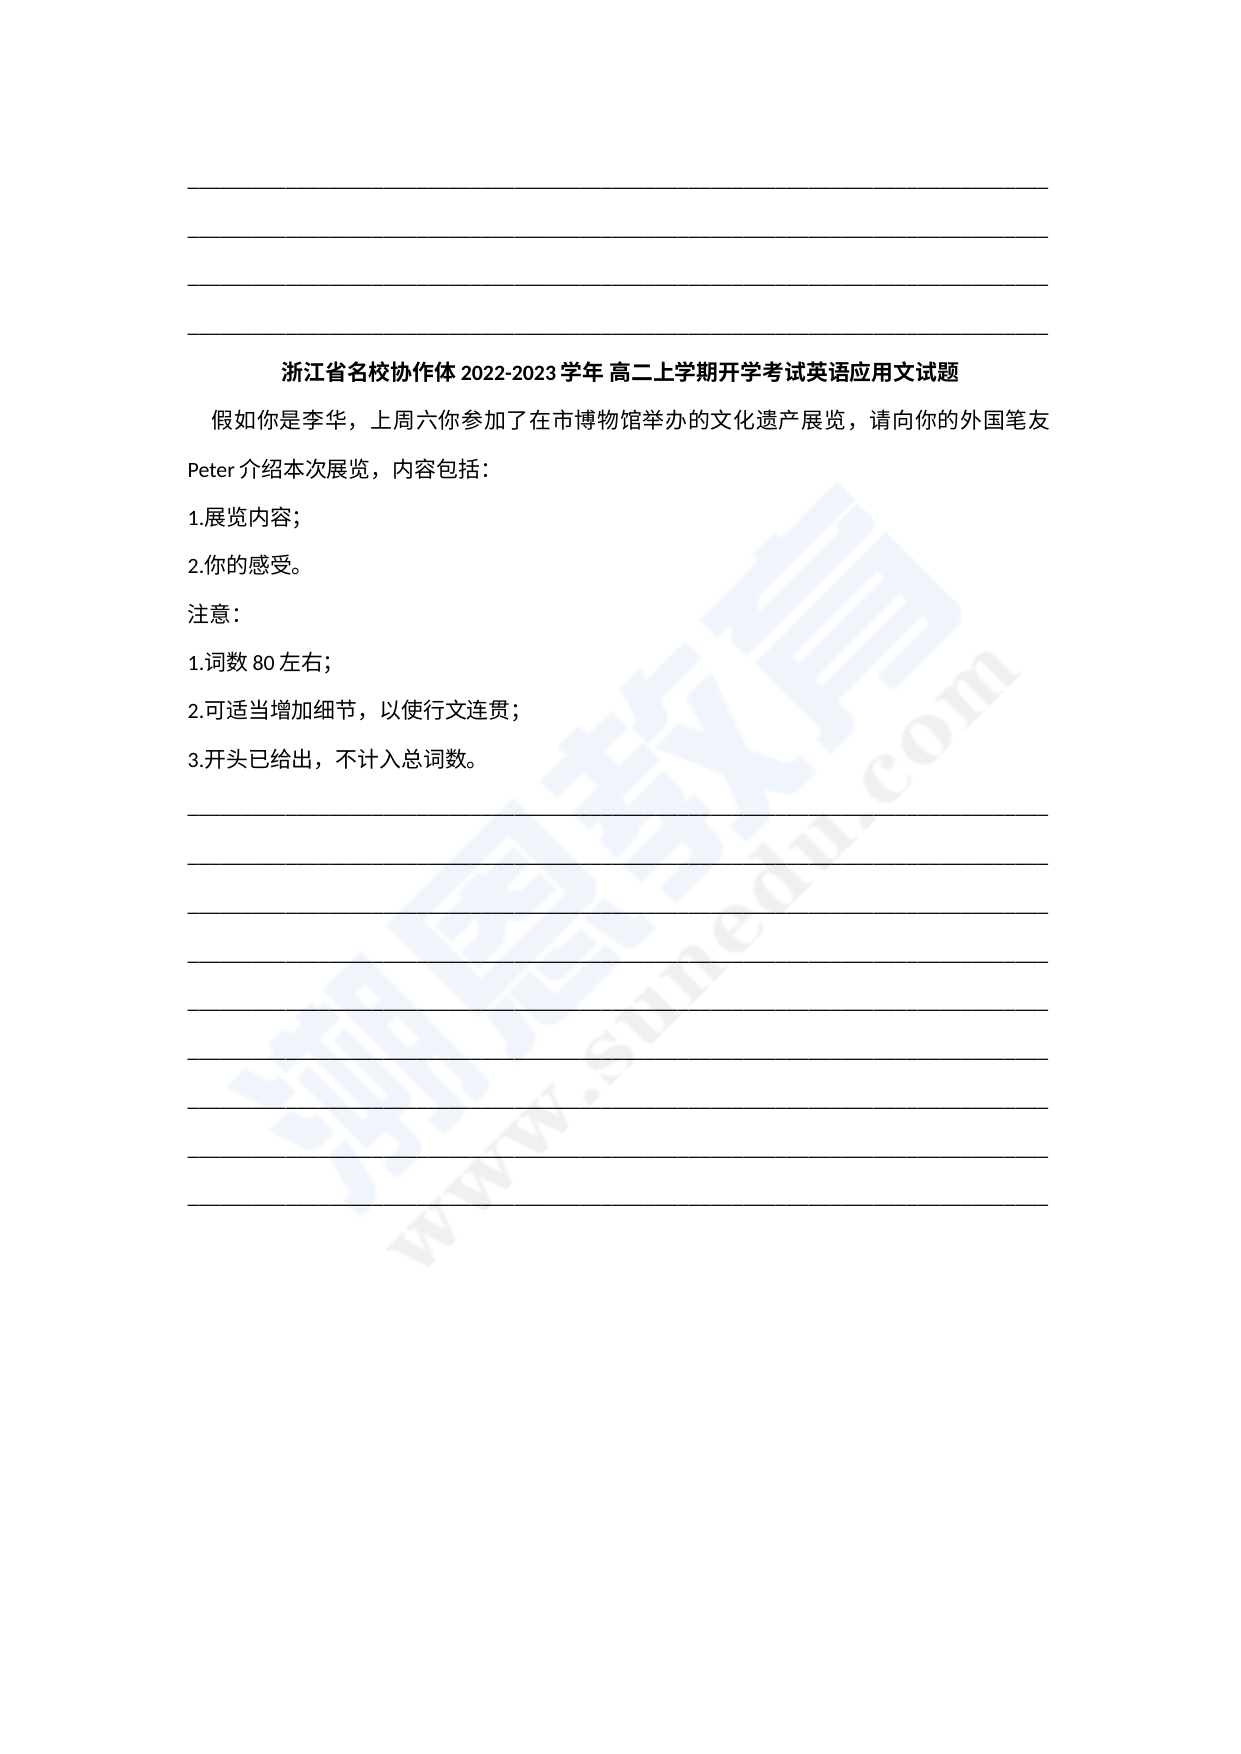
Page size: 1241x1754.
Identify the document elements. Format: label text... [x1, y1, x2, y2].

text 3.开头已给出，不计入总词数。 [187, 741, 1053, 774]
text 浙江省名校协作体2022-2023学年 高二上学期开学考试英语应用文试题 [187, 354, 1053, 387]
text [187, 162, 1053, 341]
text 1.词数80左右； [187, 644, 1053, 677]
text 2.你的感受。 [187, 548, 1053, 580]
text 注意： [187, 596, 1053, 629]
text 2.可适当增加细节，以使行文连贯； [187, 693, 1053, 725]
text 1.展览内容； [187, 499, 1053, 532]
text 假如你是李华，上周六你参加了在市博物馆举办的文化遗产展览，请向你的外国笔友Peter介绍本次展览，内容包括： [187, 402, 1053, 484]
